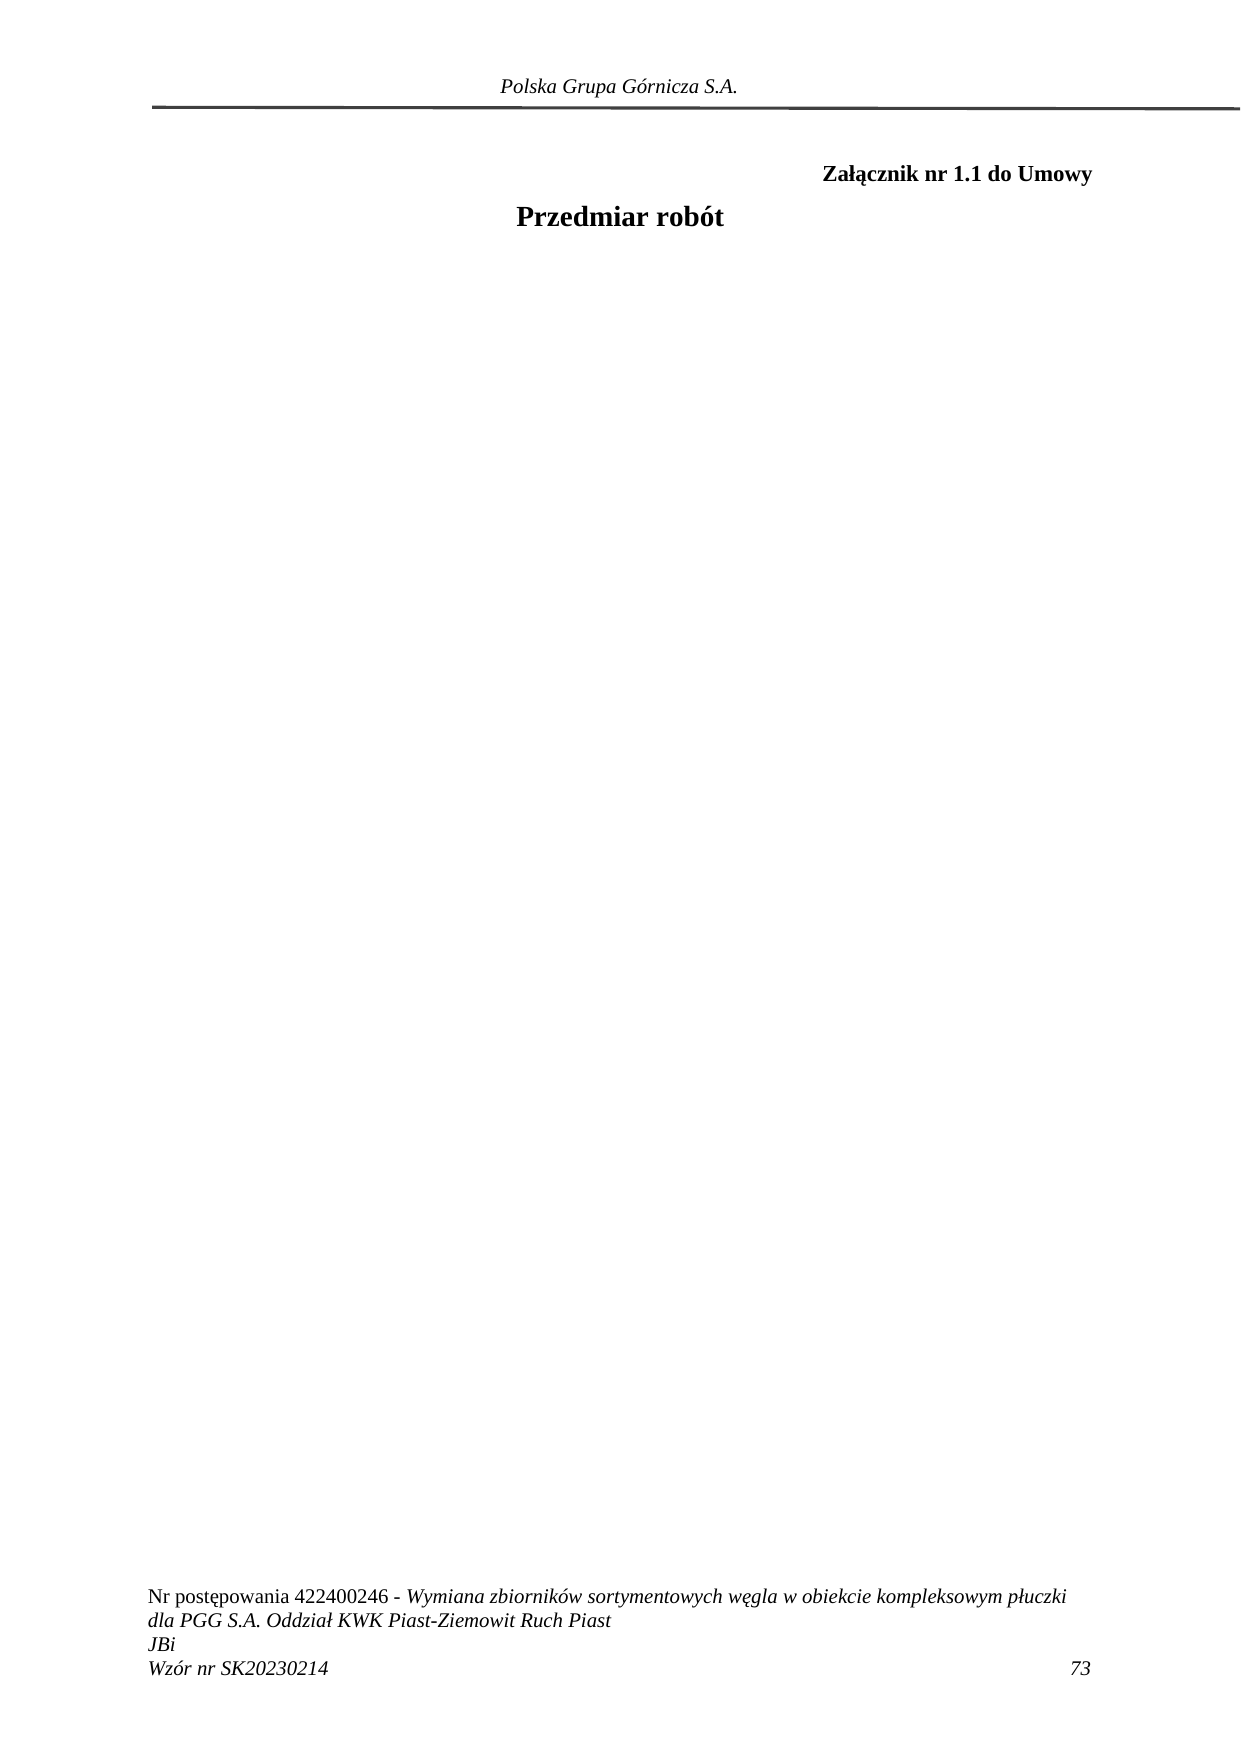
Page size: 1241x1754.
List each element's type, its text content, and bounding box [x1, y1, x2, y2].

text Przedmiar robót [148, 199, 1092, 233]
text Załącznik nr 1.1 do Umowy [148, 160, 1092, 187]
